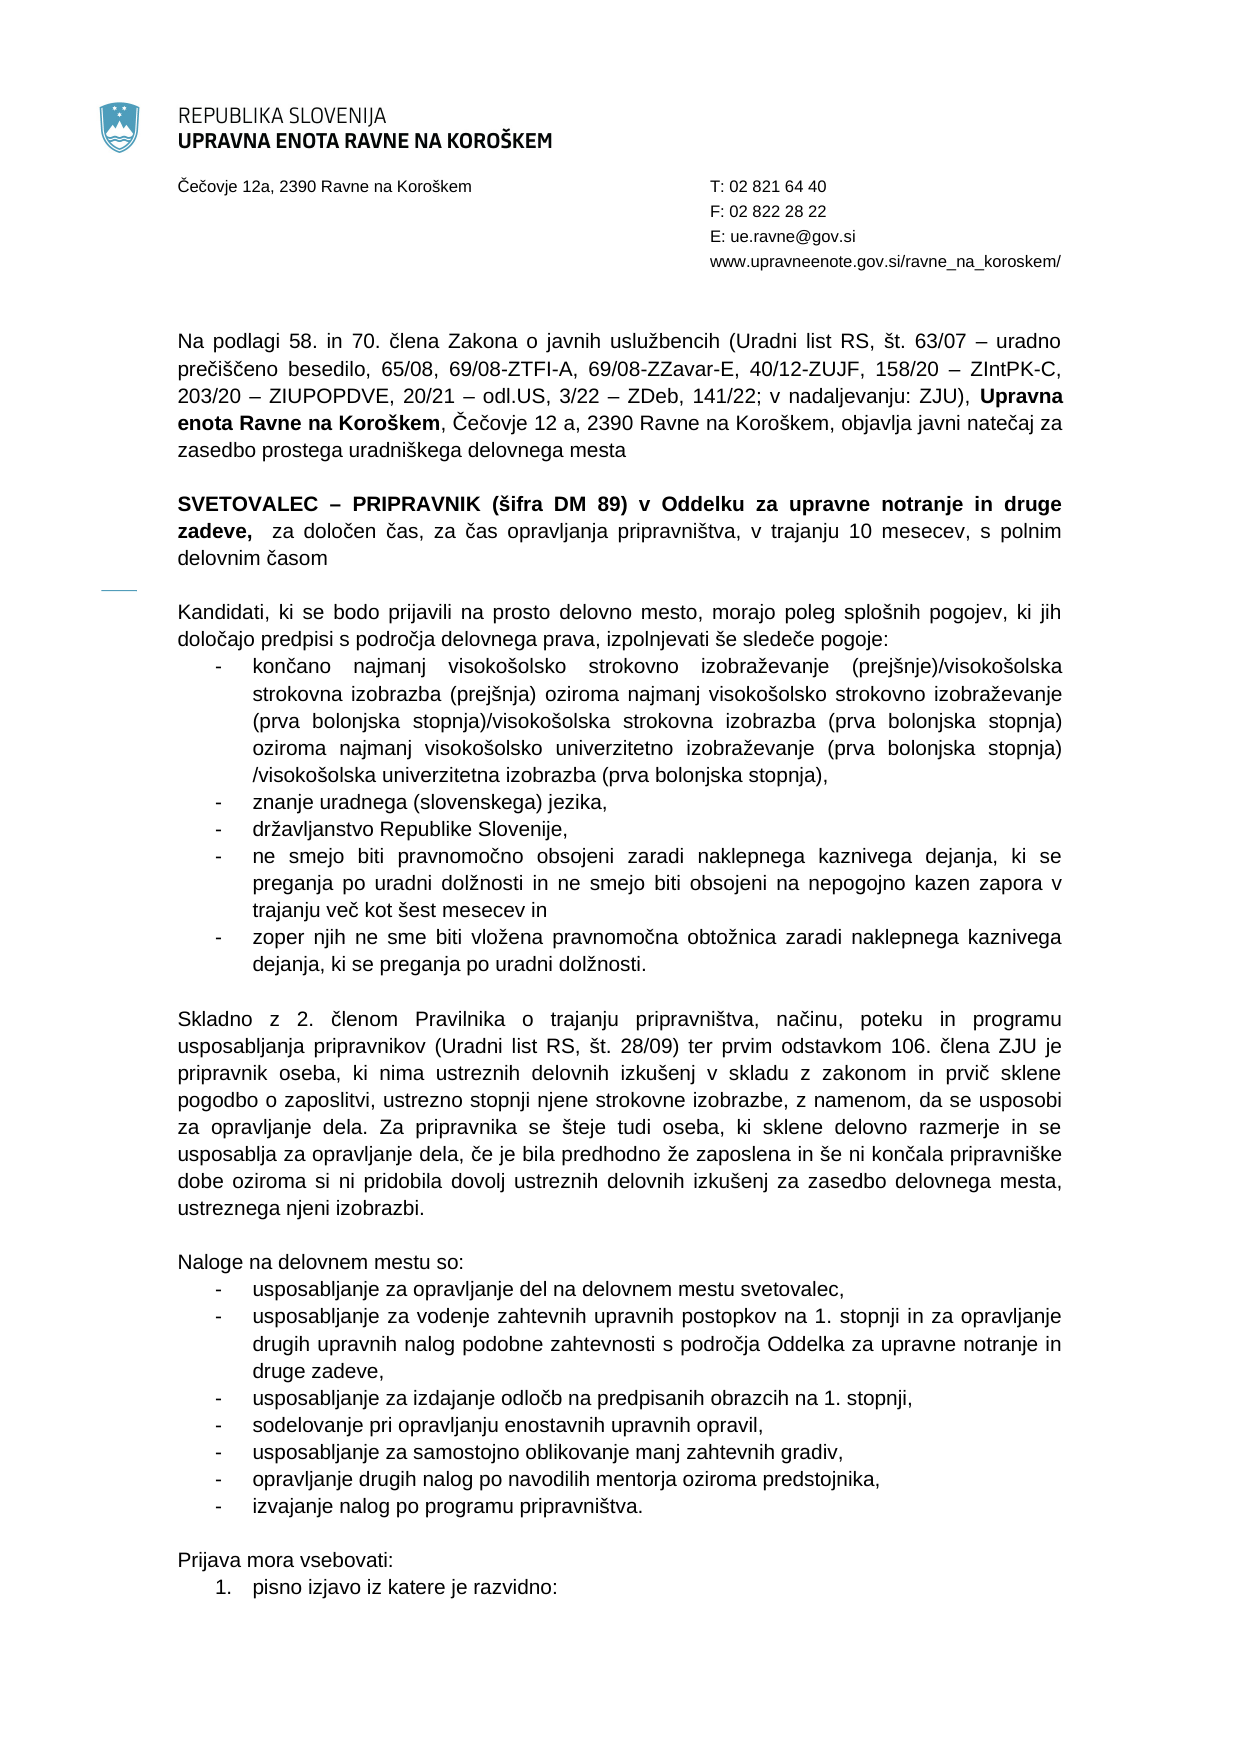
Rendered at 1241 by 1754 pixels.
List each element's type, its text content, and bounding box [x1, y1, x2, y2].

list sodelovanje pri opravljanju enostavnih upravnih opravil, [215, 1409, 1063, 1437]
list znanje uradnega (slovenskega) jezika, [215, 787, 1063, 814]
text Prijava mora vsebovati: [177, 1545, 1063, 1572]
list usposabljanje za opravljanje del na delovnem mestu svetovalec, [215, 1274, 1063, 1301]
text Kandidati, ki se bodo prijavili na prosto delovno mesto, morajo poleg splošnih pogojev, ki jih določajo predpisi s področja delovnega prava, izpolnjevati še sledeče pogoje: [177, 597, 1063, 651]
text Skladno z 2. členom Pravilnika o trajanju pripravništva, načinu, poteku in programu usposabljanja pripravnikov (Uradni list RS, št. 28/09) ter prvim odstavkom 106. člena ZJU je pripravnik oseba, ki nima ustreznih delovnih izkušenj v skladu z zakonom in prvič sklene pogodbo o zaposlitvi, ustrezno stopnji njene strokovne izobrazbe, z namenom, da se usposobi za opravljanje dela. Za pripravnika se šteje tudi oseba, ki sklene delovno razmerje in se usposablja za opravljanje dela, če je bila predhodno že zaposlena in še ni končala pripravniške dobe oziroma si ni pridobila dovolj ustreznih delovnih izkušenj za zasedbo delovnega mesta, ustreznega njeni izobrazbi. [177, 1003, 1063, 1220]
text SVETOVALEC – PRIPRAVNIK (šifra DM 89) v Oddelku za upravne notranje in druge zadeve, za določen čas, za čas opravljanja pripravništva, v trajanju 10 mesecev, s polnim delovnim časom [177, 489, 1063, 570]
list državljanstvo Republike Slovenije, [215, 814, 1063, 841]
picture [0, 0, 709, 160]
list končano najmanj visokošolsko strokovno izobraževanje (prejšnje)/visokošolska strokovna izobrazba (prejšnja) oziroma najmanj visokošolsko strokovno izobraževanje (prva bolonjska stopnja)/visokošolska strokovna izobrazba (prva bolonjska stopnja) oziroma najmanj visokošolsko univerzitetno izobraževanje (prva bolonjska stopnja) /visokošolska univerzitetna izobrazba (prva bolonjska stopnja), [215, 651, 1063, 787]
list pisno izjavo iz katere je razvidno: [215, 1572, 1063, 1599]
text Na podlagi 58. in 70. člena Zakona o javnih uslužbencih (Uradni list RS, št. 63/07 – uradno prečiščeno besedilo, 65/08, 69/08-ZTFI-A, 69/08-ZZavar-E, 40/12-ZUJF, 158/20 – ZIntPK-C, 203/20 – ZIUPOPDVE, 20/21 – odl.US, 3/22 – ZDeb, 141/22; v nadaljevanju: ZJU), Upravna enota Ravne na Koroškem, Čečovje 12 a, 2390 Ravne na Koroškem, objavlja javni natečaj za zasedbo prostega uradniškega delovnega mesta [177, 326, 1063, 462]
list zoper njih ne sme biti vložena pravnomočna obtožnica zaradi naklepnega kaznivega dejanja, ki se preganja po uradni dolžnosti. [215, 922, 1063, 976]
list usposabljanje za vodenje zahtevnih upravnih postopkov na 1. stopnji in za opravljanje drugih upravnih nalog podobne zahtevnosti s področja Oddelka za upravne notranje in druge zadeve, [215, 1301, 1063, 1382]
list ne smejo biti pravnomočno obsojeni zaradi naklepnega kaznivega dejanja, ki se preganja po uradni dolžnosti in ne smejo biti obsojeni na nepogojno kazen zapora v trajanju več kot šest mesecev in [215, 841, 1063, 922]
list izvajanje nalog po programu pripravništva. [215, 1491, 1063, 1518]
list usposabljanje za samostojno oblikovanje manj zahtevnih gradiv, [215, 1437, 1063, 1464]
list opravljanje drugih nalog po navodilih mentorja oziroma predstojnika, [215, 1464, 1063, 1491]
text Naloge na delovnem mestu so: [177, 1247, 1063, 1274]
list usposabljanje za izdajanje odločb na predpisanih obrazcih na 1. stopnji, [215, 1382, 1063, 1409]
